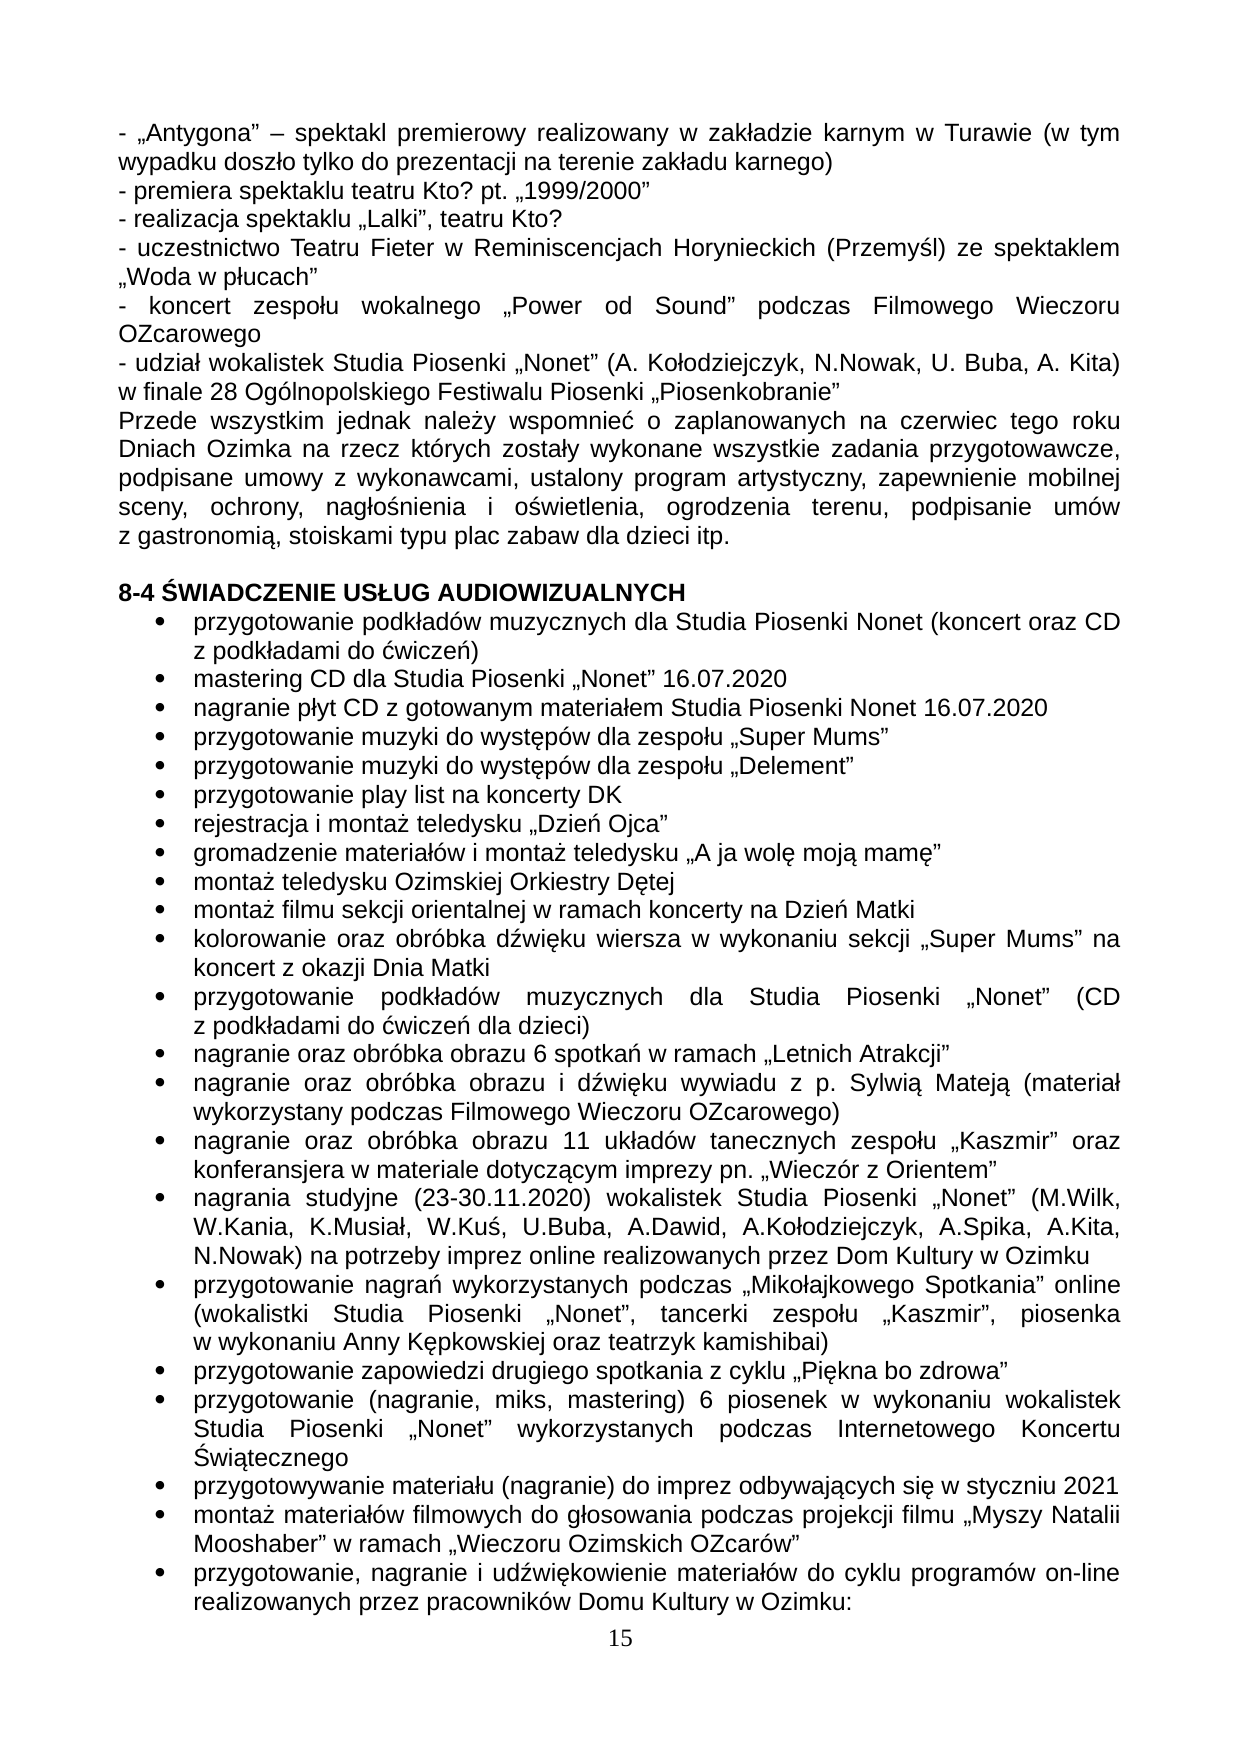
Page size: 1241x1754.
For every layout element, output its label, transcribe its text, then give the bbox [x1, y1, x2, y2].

list przygotowanie play list na koncerty DK [156, 780, 1122, 809]
list przygotowanie podkładów muzycznych dla Studia Piosenki Nonet (koncert oraz CD z podkładami do ćwiczeń) [156, 607, 1122, 664]
list przygotowanie muzyki do występów dla zespołu „Super Mums” [156, 722, 1122, 751]
text - udział wokalistek Studia Piosenki „Nonet” (A. Kołodziejczyk, N.Nowak, U. Buba, A. Kita) w finale 28 Ogólnopolskiego Festiwalu Piosenki „Piosenkobranie” [118, 348, 1122, 406]
list nagranie oraz obróbka obrazu 6 spotkań w ramach „Letnich Atrakcji” [156, 1039, 1122, 1068]
list montaż materiałów filmowych do głosowania podczas projekcji filmu „Myszy Natalii Mooshaber” w ramach „Wieczoru Ozimskich OZcarów” [156, 1500, 1122, 1558]
list przygotowanie, nagranie i udźwiękowienie materiałów do cyklu programów on-line realizowanych przez pracowników Domu Kultury w Ozimku: [156, 1558, 1122, 1615]
list kolorowanie oraz obróbka dźwięku wiersza w wykonaniu sekcji „Super Mums” na koncert z okazji Dnia Matki [156, 924, 1122, 982]
list gromadzenie materiałów i montaż teledysku „A ja wolę moją mamę” [156, 838, 1122, 866]
list przygotowanie nagrań wykorzystanych podczas „Mikołajkowego Spotkania” online (wokalistki Studia Piosenki „Nonet”, tancerki zespołu „Kaszmir”, piosenka w wykonaniu Anny Kępkowskiej oraz teatrzyk kamishibai) [156, 1270, 1122, 1356]
text Przede wszystkim jednak należy wspomnieć o zaplanowanych na czerwiec tego roku Dniach Ozimka na rzecz których zostały wykonane wszystkie zadania przygotowawcze, podpisane umowy z wykonawcami, ustalony program artystyczny, zapewnienie mobilnej sceny, ochrony, nagłośnienia i oświetlenia, ogrodzenia terenu, podpisanie umów z gastronomią, stoiskami typu plac zabaw dla dzieci itp. [118, 406, 1122, 549]
list rejestracja i montaż teledysku „Dzień Ojca” [156, 809, 1122, 838]
text - „Antygona” – spektakl premierowy realizowany w zakładzie karnym w Turawie (w tym wypadku doszło tylko do prezentacji na terenie zakładu karnego) [118, 118, 1122, 176]
list nagranie oraz obróbka obrazu i dźwięku wywiadu z p. Sylwią Mateją (materiał wykorzystany podczas Filmowego Wieczoru OZcarowego) [156, 1068, 1122, 1126]
list montaż filmu sekcji orientalnej w ramach koncerty na Dzień Matki [156, 895, 1122, 924]
list mastering CD dla Studia Piosenki „Nonet” 16.07.2020 [156, 664, 1122, 693]
text - koncert zespołu wokalnego „Power od Sound” podczas Filmowego Wieczoru OZcarowego [118, 291, 1122, 348]
list nagranie płyt CD z gotowanym materiałem Studia Piosenki Nonet 16.07.2020 [156, 693, 1122, 722]
list przygotowanie podkładów muzycznych dla Studia Piosenki „Nonet” (CD z podkładami do ćwiczeń dla dzieci) [156, 982, 1122, 1039]
text - uczestnictwo Teatru Fieter w Reminiscencjach Horynieckich (Przemyśl) ze spektaklem „Woda w płucach” [118, 233, 1122, 291]
list przygotowanie zapowiedzi drugiego spotkania z cyklu „Piękna bo zdrowa” [156, 1356, 1122, 1385]
text - premiera spektaklu teatru Kto? pt. „1999/2000” [118, 176, 1122, 204]
list 8-4 ŚWIADCZENIE USŁUG AUDIOWIZUALNYCH [118, 578, 1122, 607]
list przygotowanie (nagranie, miks, mastering) 6 piosenek w wykonaniu wokalistek Studia Piosenki „Nonet” wykorzystanych podczas Internetowego Koncertu Świątecznego [156, 1385, 1122, 1471]
list montaż teledysku Ozimskiej Orkiestry Dętej [156, 866, 1122, 895]
list nagranie oraz obróbka obrazu 11 układów tanecznych zespołu „Kaszmir” oraz konferansjera w materiale dotyczącym imprezy pn. „Wieczór z Orientem” [156, 1126, 1122, 1183]
list przygotowywanie materiału (nagranie) do imprez odbywających się w styczniu 2021 [156, 1471, 1122, 1500]
list nagrania studyjne (23-30.11.2020) wokalistek Studia Piosenki „Nonet” (M.Wilk, W.Kania, K.Musiał, W.Kuś, U.Buba, A.Dawid, A.Kołodziejczyk, A.Spika, A.Kita, N.Nowak) na potrzeby imprez online realizowanych przez Dom Kultury w Ozimku [156, 1183, 1122, 1270]
text - realizacja spektaklu „Lalki”, teatru Kto? [118, 204, 1122, 233]
list przygotowanie muzyki do występów dla zespołu „Delement” [156, 751, 1122, 780]
